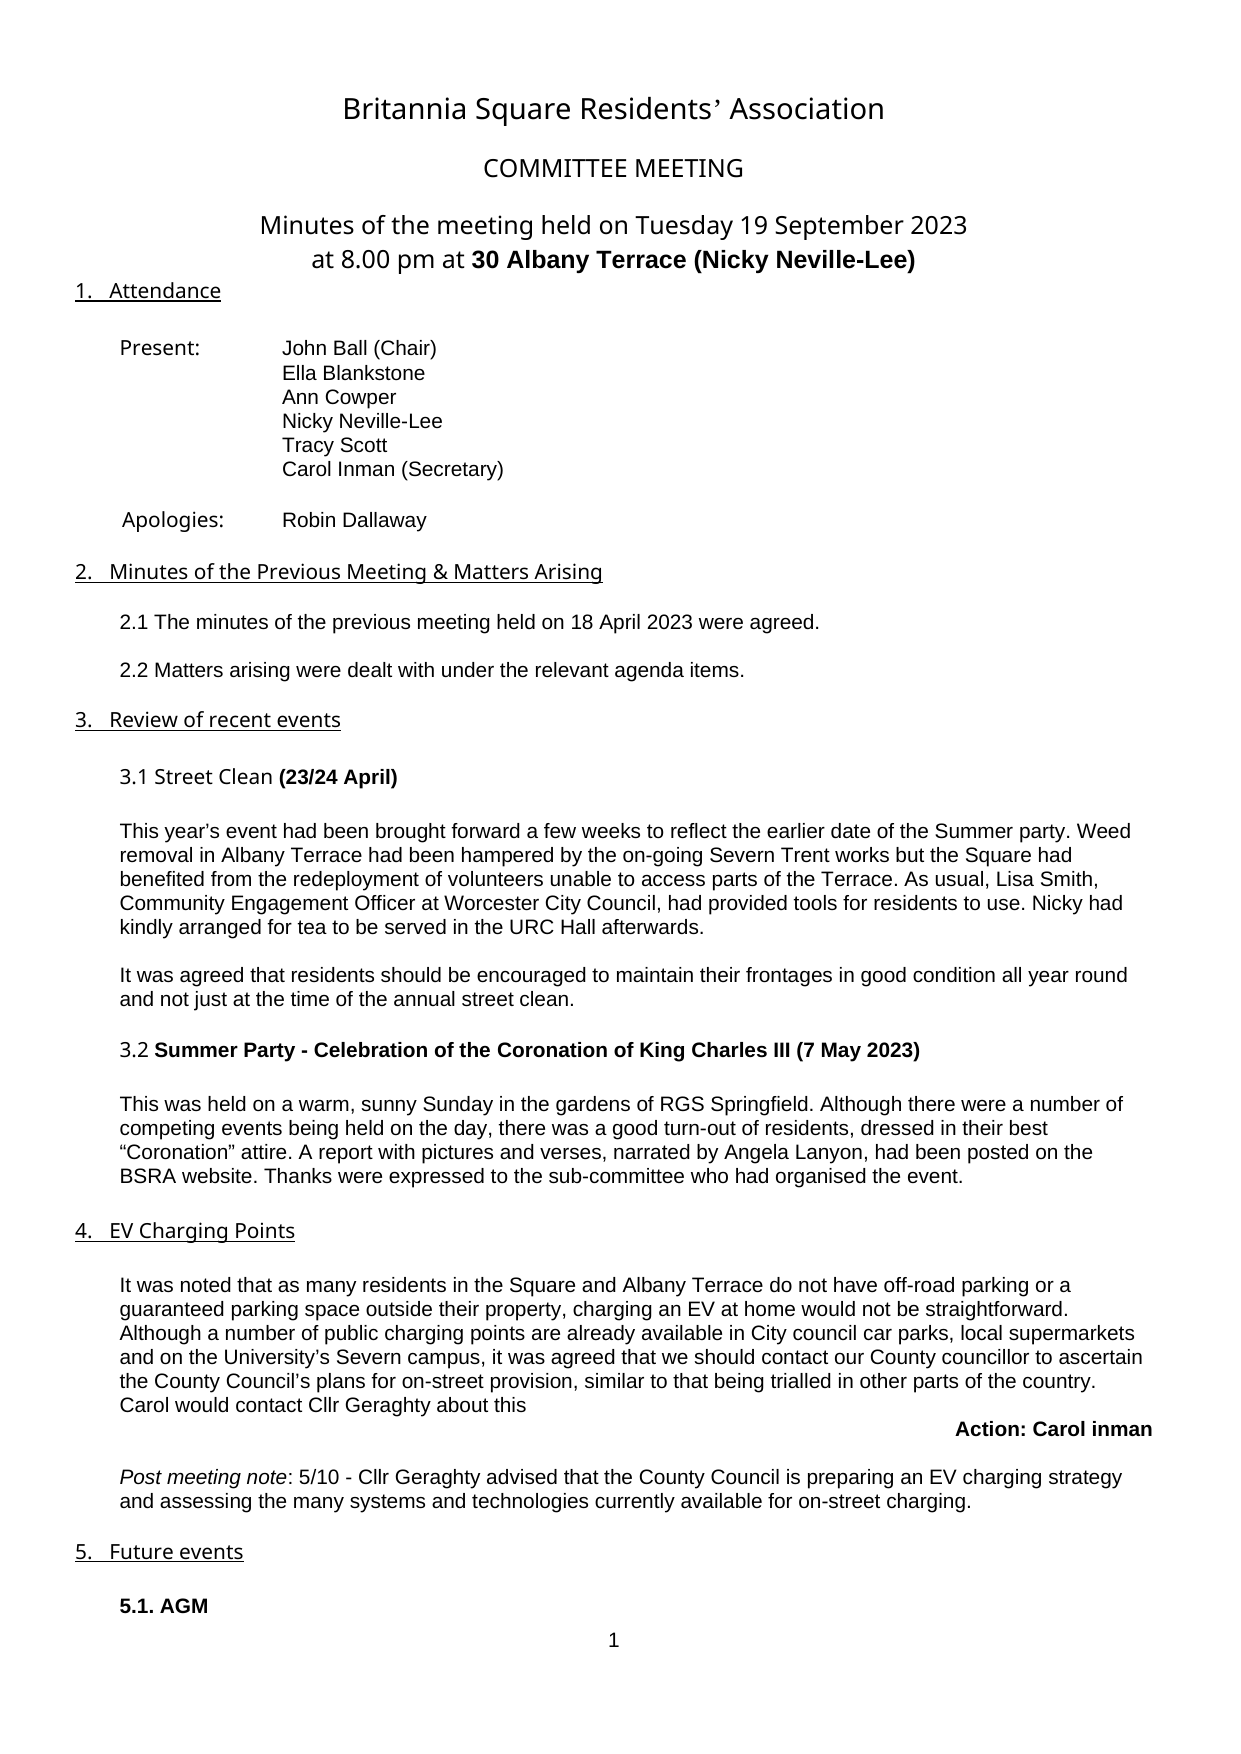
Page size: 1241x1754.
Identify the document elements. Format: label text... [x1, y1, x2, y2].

text Carol Inman (Secretary) [122, 457, 1152, 481]
list EV Charging Points [75, 1216, 1152, 1245]
text It was agreed that residents should be encouraged to maintain their frontages in good condition all year round and not just at the time of the annual street clean. [119, 963, 1152, 1011]
list Attendance [75, 276, 1152, 304]
text Action: Carol inman [119, 1417, 1152, 1441]
text 2.2 Matters arising were dealt with under the relevant agenda items. [119, 658, 1152, 682]
text Ella Blankstone [119, 361, 1152, 385]
text COMMITTEE MEETING [75, 151, 1152, 185]
text 3.1 Street Clean (23/24 April) [119, 762, 1152, 791]
text at 8.00 pm at 30 Albany Terrace (Nicky Neville-Lee) [75, 242, 1152, 276]
text This year’s event had been brought forward a few weeks to reflect the earlier date of the Summer party. Weed removal in Albany Terrace had been hampered by the on-going Severn Trent works but the Square had benefited from the redeployment of volunteers unable to access parts of the Terrace. As usual, Lisa Smith, Community Engagement Officer at Worcester City Council, had provided tools for residents to use. Nicky had kindly arranged for tea to be served in the URC Hall afterwards. [119, 819, 1152, 939]
text This was held on a warm, sunny Sunday in the gardens of RGS Springfield. Although there were a number of competing events being held on the day, there was a good turn-out of residents, dressed in their best “Coronation” attire. A report with pictures and verses, narrated by Angela Lanyon, had been posted on the BSRA website. Thanks were expressed to the sub-committee who had organised the event. [119, 1092, 1152, 1188]
text Tracy Scott [122, 433, 1152, 457]
list Future events [75, 1537, 1152, 1565]
list Review of recent events [75, 706, 1152, 734]
text It was noted that as many residents in the Square and Albany Terrace do not have off-road parking or a guaranteed parking space outside their property, charging an EV at home would not be straightforward. Although a number of public charging points are already available in City council car parks, local supermarkets and on the University’s Severn campus, it was agreed that we should contact our County councillor to ascertain the County Council’s plans for on-street provision, similar to that being trialled in other parts of the country. Carol would contact Cllr Geraghty about this [119, 1273, 1152, 1417]
text Ann Cowper [122, 385, 1152, 409]
text Post meeting note: 5/10 - Cllr Geraghty advised that the County Council is preparing an EV charging strategy and assessing the many systems and technologies currently available for on-street charging. [119, 1465, 1153, 1513]
list Minutes of the Previous Meeting & Matters Arising [75, 557, 1152, 586]
text 3.2 Summer Party - Celebration of the Coronation of King Charles III (7 May 2023) [119, 1035, 1152, 1063]
text Present: John Ball (Chair) [119, 333, 1152, 361]
text Nicky Neville-Lee [122, 409, 1152, 433]
text Britannia Square Residents’ Association [75, 89, 1152, 128]
text 2.1 The minutes of the previous meeting held on 18 April 2023 were agreed. [119, 610, 1152, 634]
text Minutes of the meeting held on Tuesday 19 September 2023 [75, 208, 1152, 242]
text Apologies: Robin Dallaway [122, 505, 1152, 533]
text 5.1. AGM [119, 1594, 1152, 1618]
